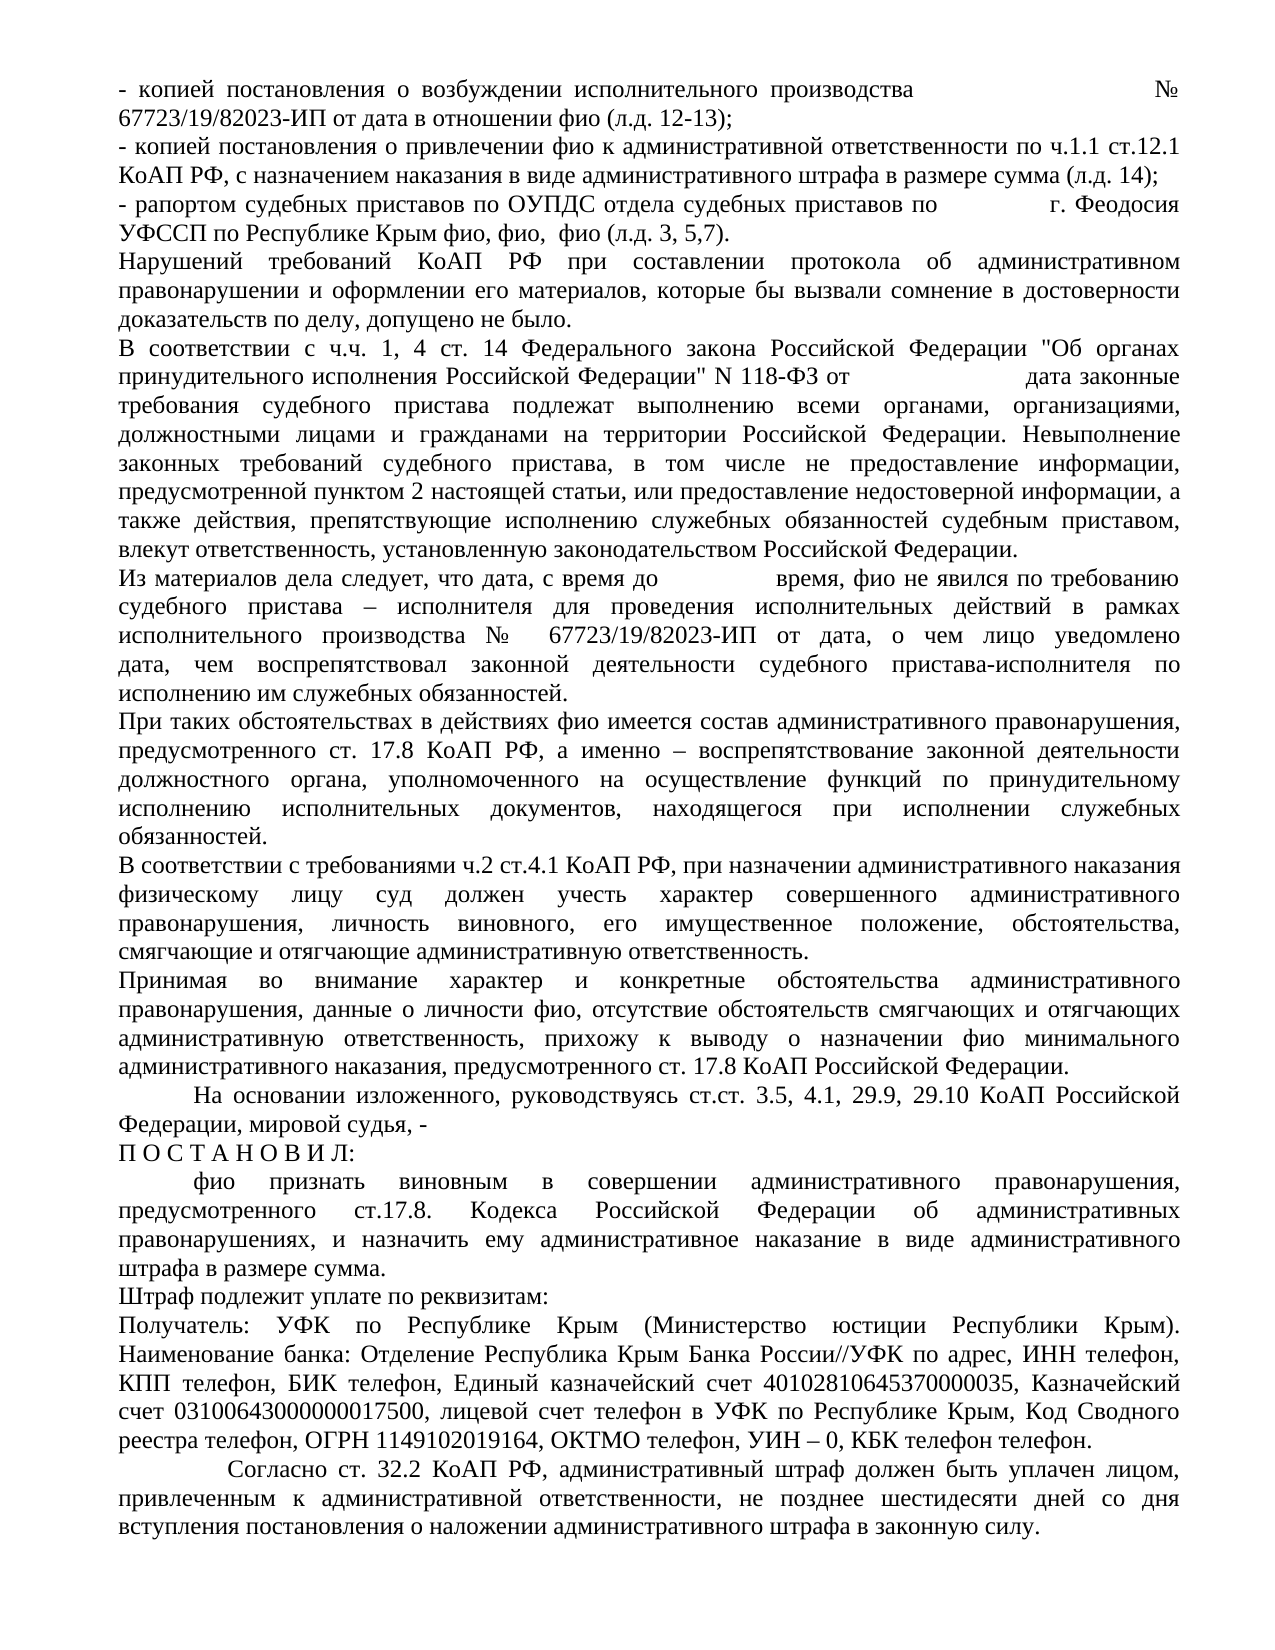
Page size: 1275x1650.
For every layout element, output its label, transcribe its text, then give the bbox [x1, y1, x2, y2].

text - рапортом судебных приставов по ОУПДС отдела судебных приставов по г. Феодосия УФССП по Республике Крым фио, фио, фио (л.д. 3, 5,7). [118, 189, 1181, 246]
text - копией постановления о привлечении фио к административной ответственности по ч.1.1 ст.12.1 КоАП РФ, с назначением наказания в виде административного штрафа в размере сумма (л.д. 14); [118, 131, 1181, 189]
text В соответствии с требованиями ч.2 ст.4.1 КоАП РФ, при назначении административного наказания физическому лицу суд должен учесть характер совершенного административного правонарушения, личность виновного, его имущественное положение, обстоятельства, смягчающие и отягчающие административную ответственность. [118, 850, 1181, 965]
text Согласно ст. 32.2 КоАП РФ, административный штраф должен быть уплачен лицом, привлеченным к административной ответственности, не позднее шестидесяти дней со дня вступления постановления о наложении административного штрафа в законную силу. [118, 1454, 1181, 1540]
text П О С Т А Н О В И Л: [118, 1138, 1181, 1166]
text Из материалов дела следует, что дата, с время до время, фио не явился по требованию судебного пристава – исполнителя для проведения исполнительных действий в рамках исполнительного производства № 67723/19/82023-ИП от дата, о чем лицо уведомлено дата, чем воспрепятствовал законной деятельности судебного пристава-исполнителя по исполнению им служебных обязанностей. [118, 563, 1181, 706]
text В соответствии с ч.ч. 1, 4 ст. 14 Федерального закона Российской Федерации "Об органах принудительного исполнения Российской Федерации" N 118-ФЗ от дата законные требования судебного пристава подлежат выполнению всеми органами, организациями, должностными лицами и гражданами на территории Российской Федерации. Невыполнение законных требований судебного пристава, в том числе не предоставление информации, предусмотренной пунктом 2 настоящей статьи, или предоставление недостоверной информации, а также действия, препятствующие исполнению служебных обязанностей судебным приставом, влекут ответственность, установленную законодательством Российской Федерации. [118, 333, 1181, 563]
text Нарушений требований КоАП РФ при составлении протокола об административном правонарушении и оформлении его материалов, которые бы вызвали сомнение в достоверности доказательств по делу, допущено не было. [118, 246, 1181, 333]
text Получатель: УФК по Республике Крым (Министерство юстиции Республики Крым). Наименование банка: Отделение Республика Крым Банка России//УФК по адрес, ИНН телефон, КПП телефон, БИК телефон, Единый казначейский счет 40102810645370000035, Казначейский счет 03100643000000017500, лицевой счет телефон в УФК по Республике Крым, Код Сводного реестра телефон, ОГРН 1149102019164, ОКТМО телефон, УИН – 0, КБК телефон телефон. [118, 1310, 1181, 1454]
text Принимая во внимание характер и конкретные обстоятельства административного правонарушения, данные о личности фио, отсутствие обстоятельств смягчающих и отягчающих административную ответственность, прихожу к выводу о назначении фио минимального административного наказания, предусмотренного ст. 17.8 КоАП Российской Федерации. [118, 965, 1181, 1080]
text фио признать виновным в совершении административного правонарушения, предусмотренного ст.17.8. Кодекса Российской Федерации об административных правонарушениях, и назначить ему административное наказание в виде административного штрафа в размере сумма. [118, 1166, 1181, 1281]
text При таких обстоятельствах в действиях фио имеется состав административного правонарушения, предусмотренного ст. 17.8 КоАП РФ, а именно – воспрепятствование законной деятельности должностного органа, уполномоченного на осуществление функций по принудительному исполнению исполнительных документов, находящегося при исполнении служебных обязанностей. [118, 706, 1181, 850]
text Штраф подлежит уплате по реквизитам: [118, 1281, 1181, 1310]
text На основании изложенного, руководствуясь ст.ст. 3.5, 4.1, 29.9, 29.10 КоАП Российской Федерации, мировой судья, - [118, 1080, 1181, 1138]
text - копией постановления о возбуждении исполнительного производства № 67723/19/82023-ИП от дата в отношении фио (л.д. 12-13); [118, 74, 1181, 131]
